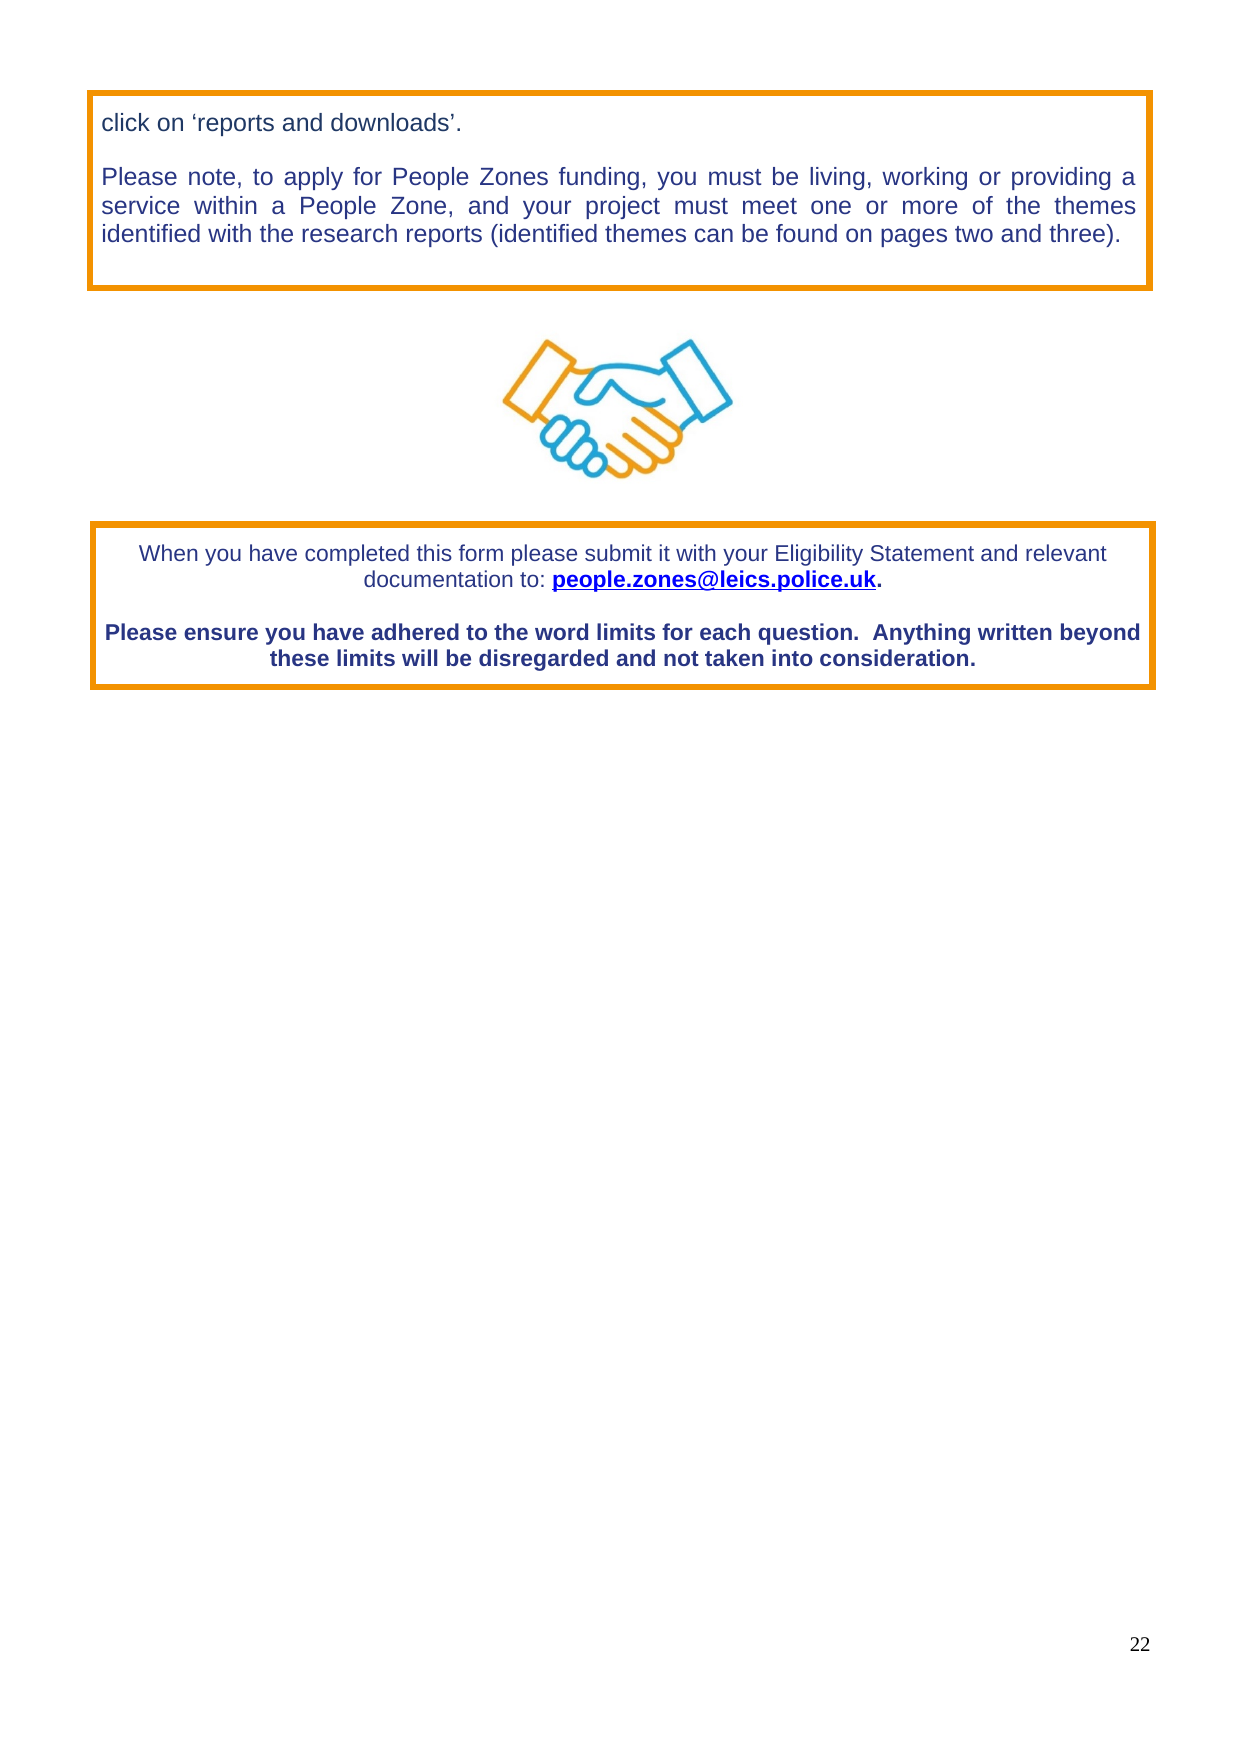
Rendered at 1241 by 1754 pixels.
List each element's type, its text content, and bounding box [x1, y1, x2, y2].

table_header When you have completed this form please submit it with your Eligibility Statement and relevant documentation to: people.zones@leics.police.uk. Please ensure you have adhered to the word limits for each question. Anything written beyond these limits will be disregarded and not taken into consideration. [96, 528, 1149, 683]
picture [489, 322, 751, 495]
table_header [93, 96, 1146, 285]
